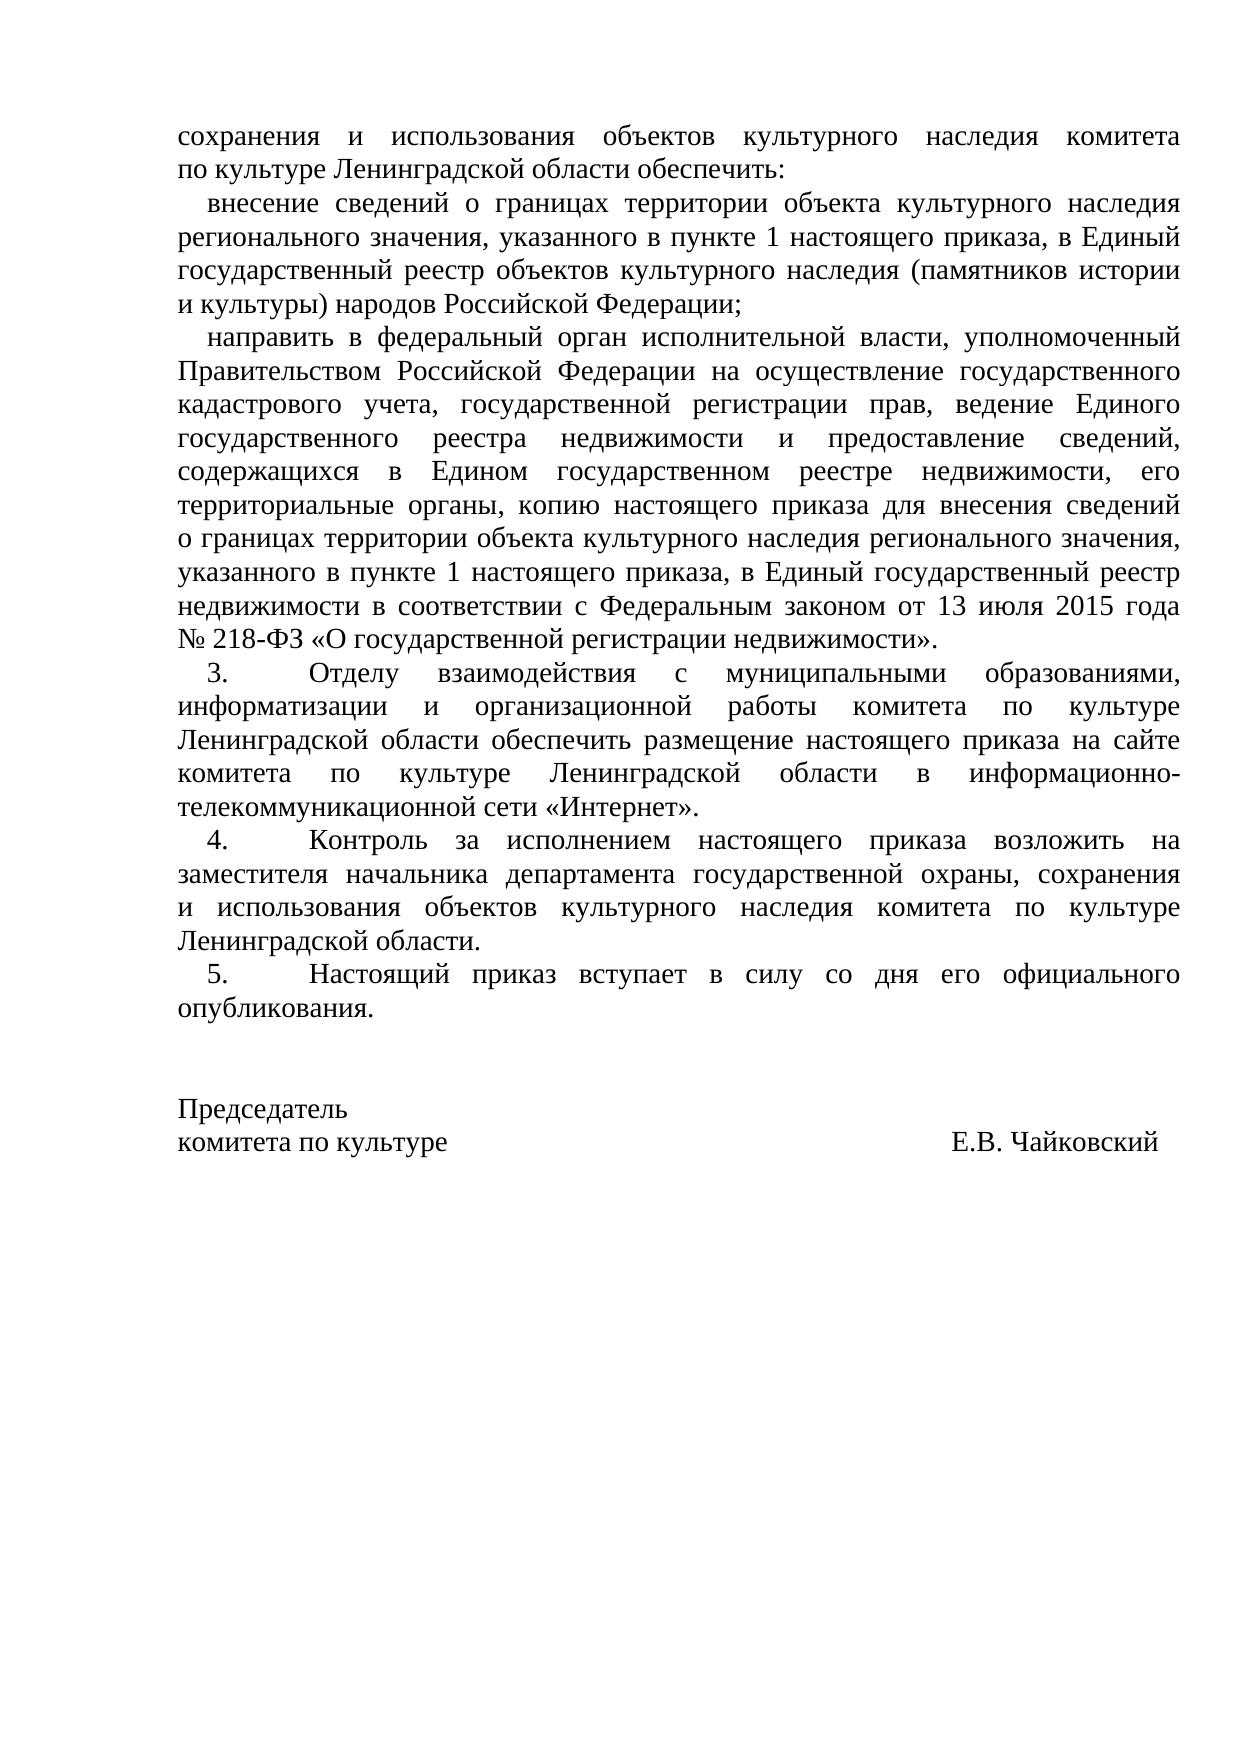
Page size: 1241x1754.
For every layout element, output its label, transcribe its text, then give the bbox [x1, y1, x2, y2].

text Председатель [177, 1091, 1181, 1124]
text внесение сведений о границах территории объекта культурного наследия регионального значения, указанного в пункте 1 настоящего приказа, в Единый государственный реестр объектов культурного наследия (памятников истории и культуры) народов Российской Федерации; [177, 185, 1181, 319]
text направить в федеральный орган исполнительной власти, уполномоченный Правительством Российской Федерации на осуществление государственного кадастрового учета, государственной регистрации прав, ведение Единого государственного реестра недвижимости и предоставление сведений, содержащихся в Едином государственном реестре недвижимости, его территориальные органы, копию настоящего приказа для внесения сведений о границах территории объекта культурного наследия регионального значения, указанного в пункте 1 настоящего приказа, в Единый государственный реестр недвижимости в соответствии с Федеральным законом от 13 июля 2015 года № 218-ФЗ «О государственной регистрации недвижимости». [177, 487, 1181, 655]
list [177, 118, 1181, 185]
list Контроль за исполнением настоящего приказа возложить на заместителя начальника департамента государственной охраны, сохранения и использования объектов культурного наследия комитета по культуре Ленинградской области. [177, 822, 1181, 957]
list Отделу взаимодействия с муниципальными образованиями, информатизации и организационной работы комитета по культуре Ленинградской области обеспечить размещение настоящего приказа на сайте комитета по культуре Ленинградской области в информационно-телекоммуникационной сети «Интернет». [177, 655, 1181, 822]
text комитета по культуре Е.В. Чайковский [177, 1124, 1181, 1158]
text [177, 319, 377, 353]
list Настоящий приказ вступает в силу со дня его официального опубликования. [177, 957, 1181, 1024]
